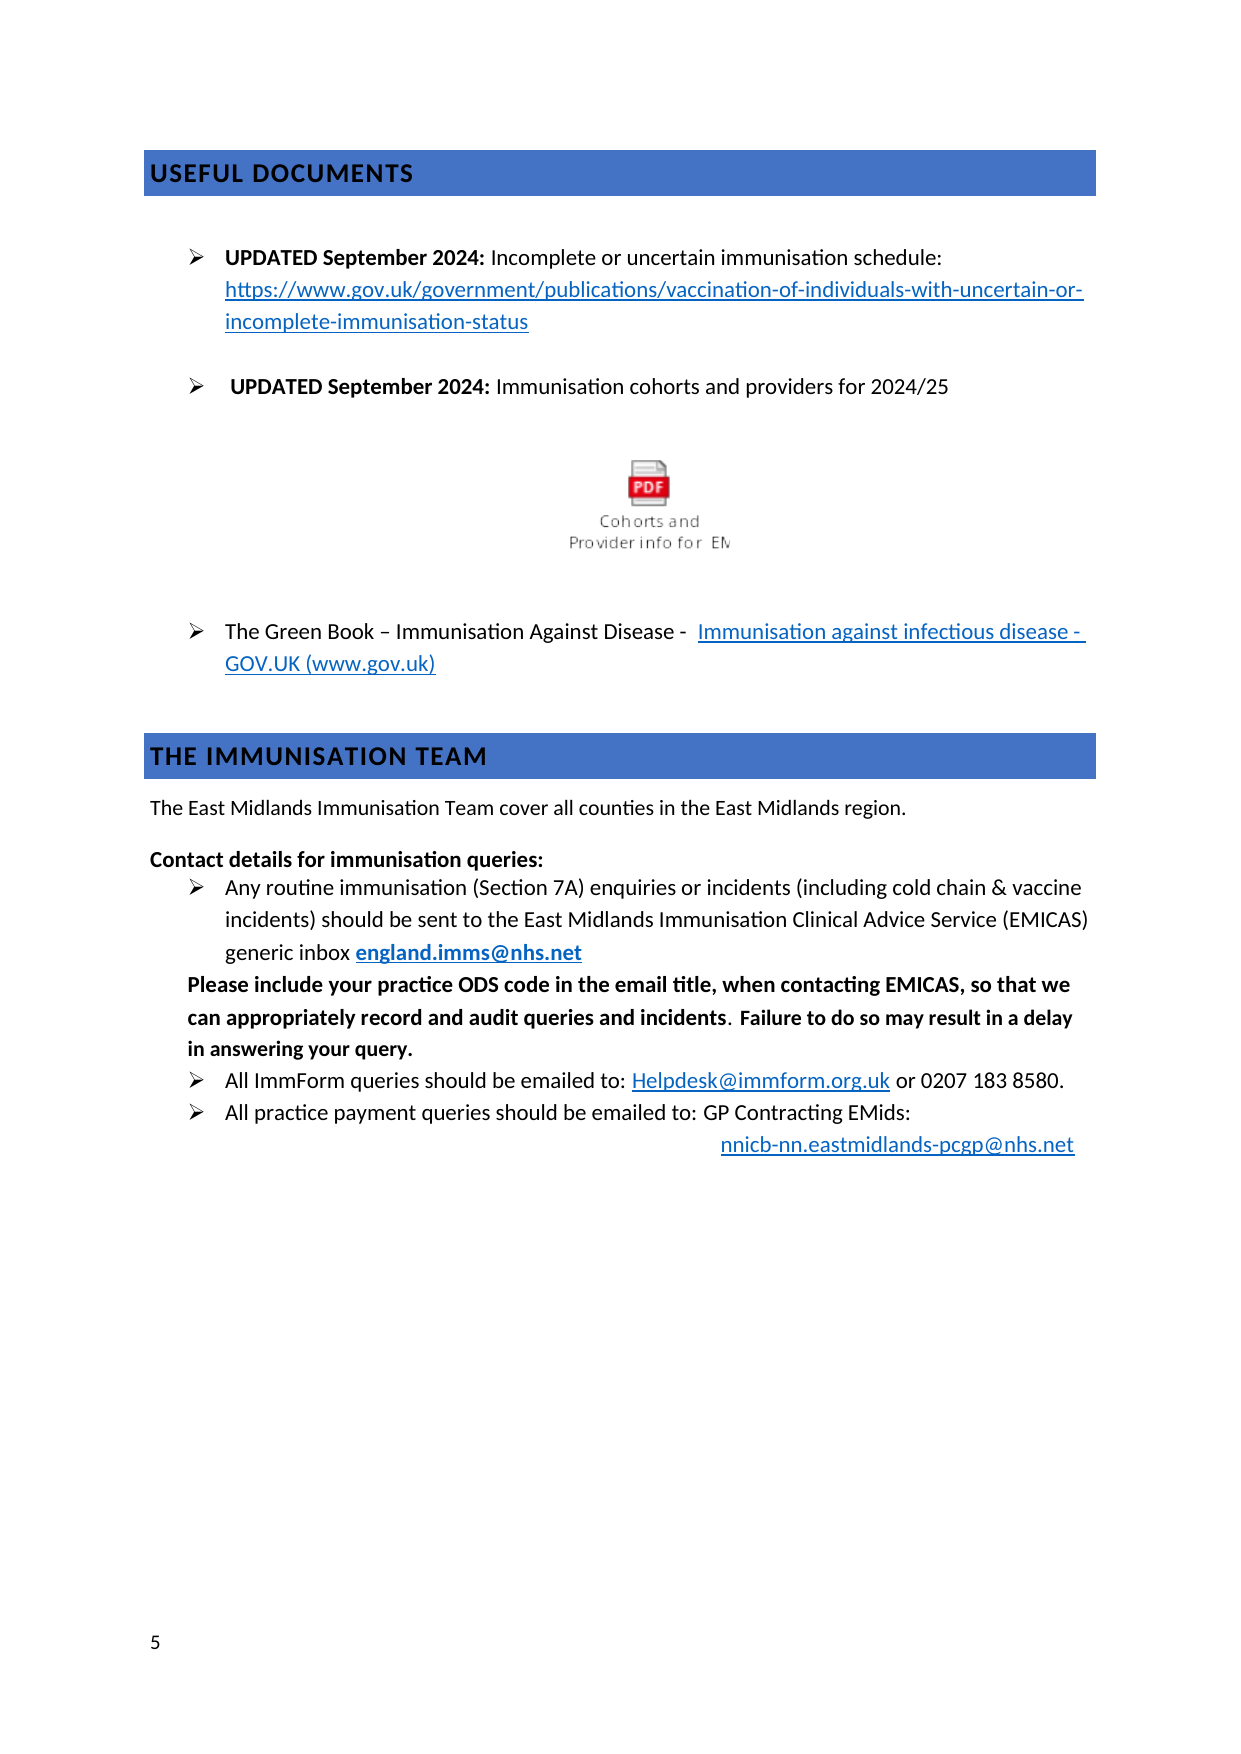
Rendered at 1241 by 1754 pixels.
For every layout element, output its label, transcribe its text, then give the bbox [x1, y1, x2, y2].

text Please include your practice ODS code in the email title, when contacting EMICAS, so that we can appropriately record and audit queries and incidents. Failure to do so may result in a delay in answering your query. [187, 970, 1090, 1062]
list The Green Book – Immunisation Against Disease - Immunisation against infectious disease - GOV.UK (www.gov.uk) [187, 617, 1090, 677]
list All ImmForm queries should be emailed to: Helpdesk@immform.org.uk or 0207 183 8580. [187, 1066, 1090, 1094]
list UPDATED September 2024: Immunisation cohorts and providers for 2024/25 [187, 372, 1090, 400]
text The East Midlands Immunisation Team cover all counties in the East Midlands region. [150, 794, 1090, 821]
subtitle THE immunisation team [150, 739, 1090, 772]
text Contact details for immunisation queries: [150, 845, 1090, 873]
list UPDATED September 2024: Incomplete or uncertain immunisation schedule: https://www.gov.uk/government/publications/vaccination-of-individuals-with-uncertain-or-incomplete-immunisation-status [187, 243, 1090, 335]
list All practice payment queries should be emailed to: GP Contracting EMids: [187, 1098, 1090, 1126]
list Any routine immunisation (Section 7A) enquiries or incidents (including cold chain & vaccine incidents) should be sent to the East Midlands Immunisation Clinical Advice Service (EMICAS) generic inbox england.imms@nhs.net [187, 873, 1090, 966]
subtitle Useful Documents [150, 156, 1090, 189]
text nnicb-nn.eastmidlands-pcgp@nhs.net [187, 1130, 1090, 1158]
